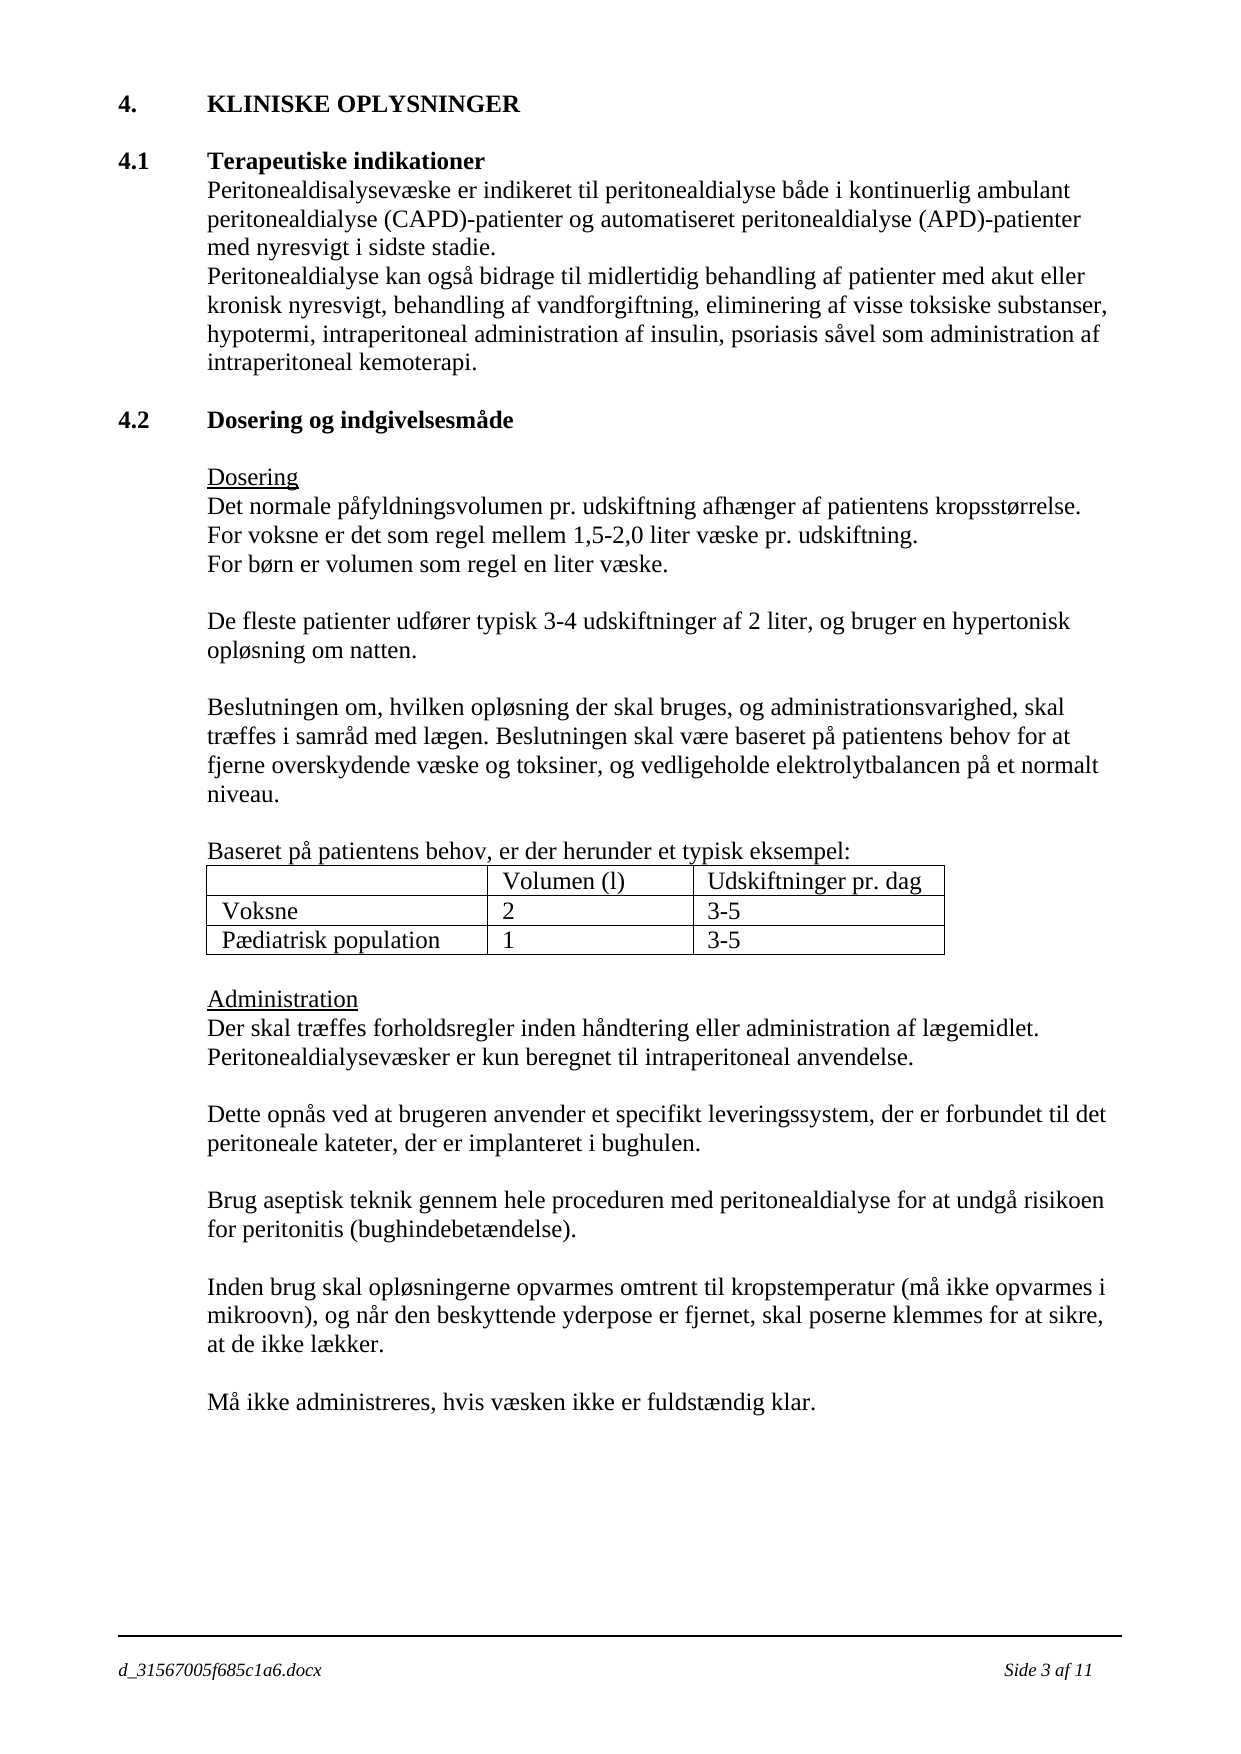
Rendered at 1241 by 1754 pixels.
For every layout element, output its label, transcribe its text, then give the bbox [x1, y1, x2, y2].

table_cell Voksne [207, 896, 487, 924]
table_header Udskiftninger pr. dag [694, 866, 944, 895]
text Baseret på patientens behov, er der herunder et typisk eksempel: [207, 836, 1122, 865]
text De fleste patienter udfører typisk 3-4 udskiftninger af 2 liter, og bruger en hypertonisk opløsning om natten. [207, 606, 1122, 664]
table_cell 3-5 [694, 896, 944, 924]
text Brug aseptisk teknik gennem hele proceduren med peritonealdialyse for at undgå risikoen for peritonitis (bughindebetændelse). [207, 1185, 1122, 1243]
text 4.1 Terapeutiske indikationer [118, 146, 1122, 175]
text 4. KLINISKE OPLYSNINGER [118, 89, 1122, 117]
text Der skal træffes forholdsregler inden håndtering eller administration af lægemidlet. [207, 1013, 1122, 1042]
text For voksne er det som regel mellem 1,5-2,0 liter væske pr. udskiftning. [207, 520, 1122, 549]
table_cell 3-5 [694, 926, 944, 954]
text Det normale påfyldningsvolumen pr. udskiftning afhænger af patientens kropsstørrelse. [207, 491, 1122, 520]
text Peritonealdisalysevæske er indikeret til peritonealdialyse både i kontinuerlig ambulant peritonealdialyse (CAPD)-patienter og automatiseret peritonealdialyse (APD)-patienter med nyresvigt i sidste stadie. [207, 175, 1122, 261]
text For børn er volumen som regel en liter væske. [207, 549, 1122, 577]
text Peritonealdialysevæsker er kun beregnet til intraperitoneal anvendelse. [207, 1042, 1122, 1070]
table_cell 2 [488, 896, 693, 924]
text Inden brug skal opløsningerne opvarmes omtrent til kropstemperatur (må ikke opvarmes i mikroovn), og når den beskyttende yderpose er fjernet, skal poserne klemmes for at sikre, at de ikke lækker. [207, 1272, 1122, 1358]
text Administration [207, 984, 1122, 1013]
text Må ikke administreres, hvis væsken ikke er fuldstændig klar. [207, 1387, 1122, 1415]
table_cell 1 [488, 926, 693, 954]
text Dosering [207, 462, 1122, 491]
table_header [207, 866, 487, 895]
text 4.2 Dosering og indgivelsesmåde [118, 405, 1122, 434]
text Beslutningen om, hvilken opløsning der skal bruges, og administrationsvarighed, skal træffes i samråd med lægen. Beslutningen skal være baseret på patientens behov for at fjerne overskydende væske og toksiner, og vedligeholde elektrolytbalancen på et normalt niveau. [207, 692, 1122, 807]
table_header Volumen (l) [488, 866, 693, 895]
text Peritonealdialyse kan også bidrage til midlertidig behandling af patienter med akut eller kronisk nyresvigt, behandling af vandforgiftning, eliminering af visse toksiske substanser, hypotermi, intraperitoneal administration af insulin, psoriasis såvel som administration af intraperitoneal kemoterapi. [207, 261, 1122, 376]
text Dette opnås ved at brugeren anvender et specifikt leveringssystem, der er forbundet til det peritoneale kateter, der er implanteret i bughulen. [207, 1099, 1122, 1157]
table_cell Pædiatrisk population [207, 926, 487, 954]
